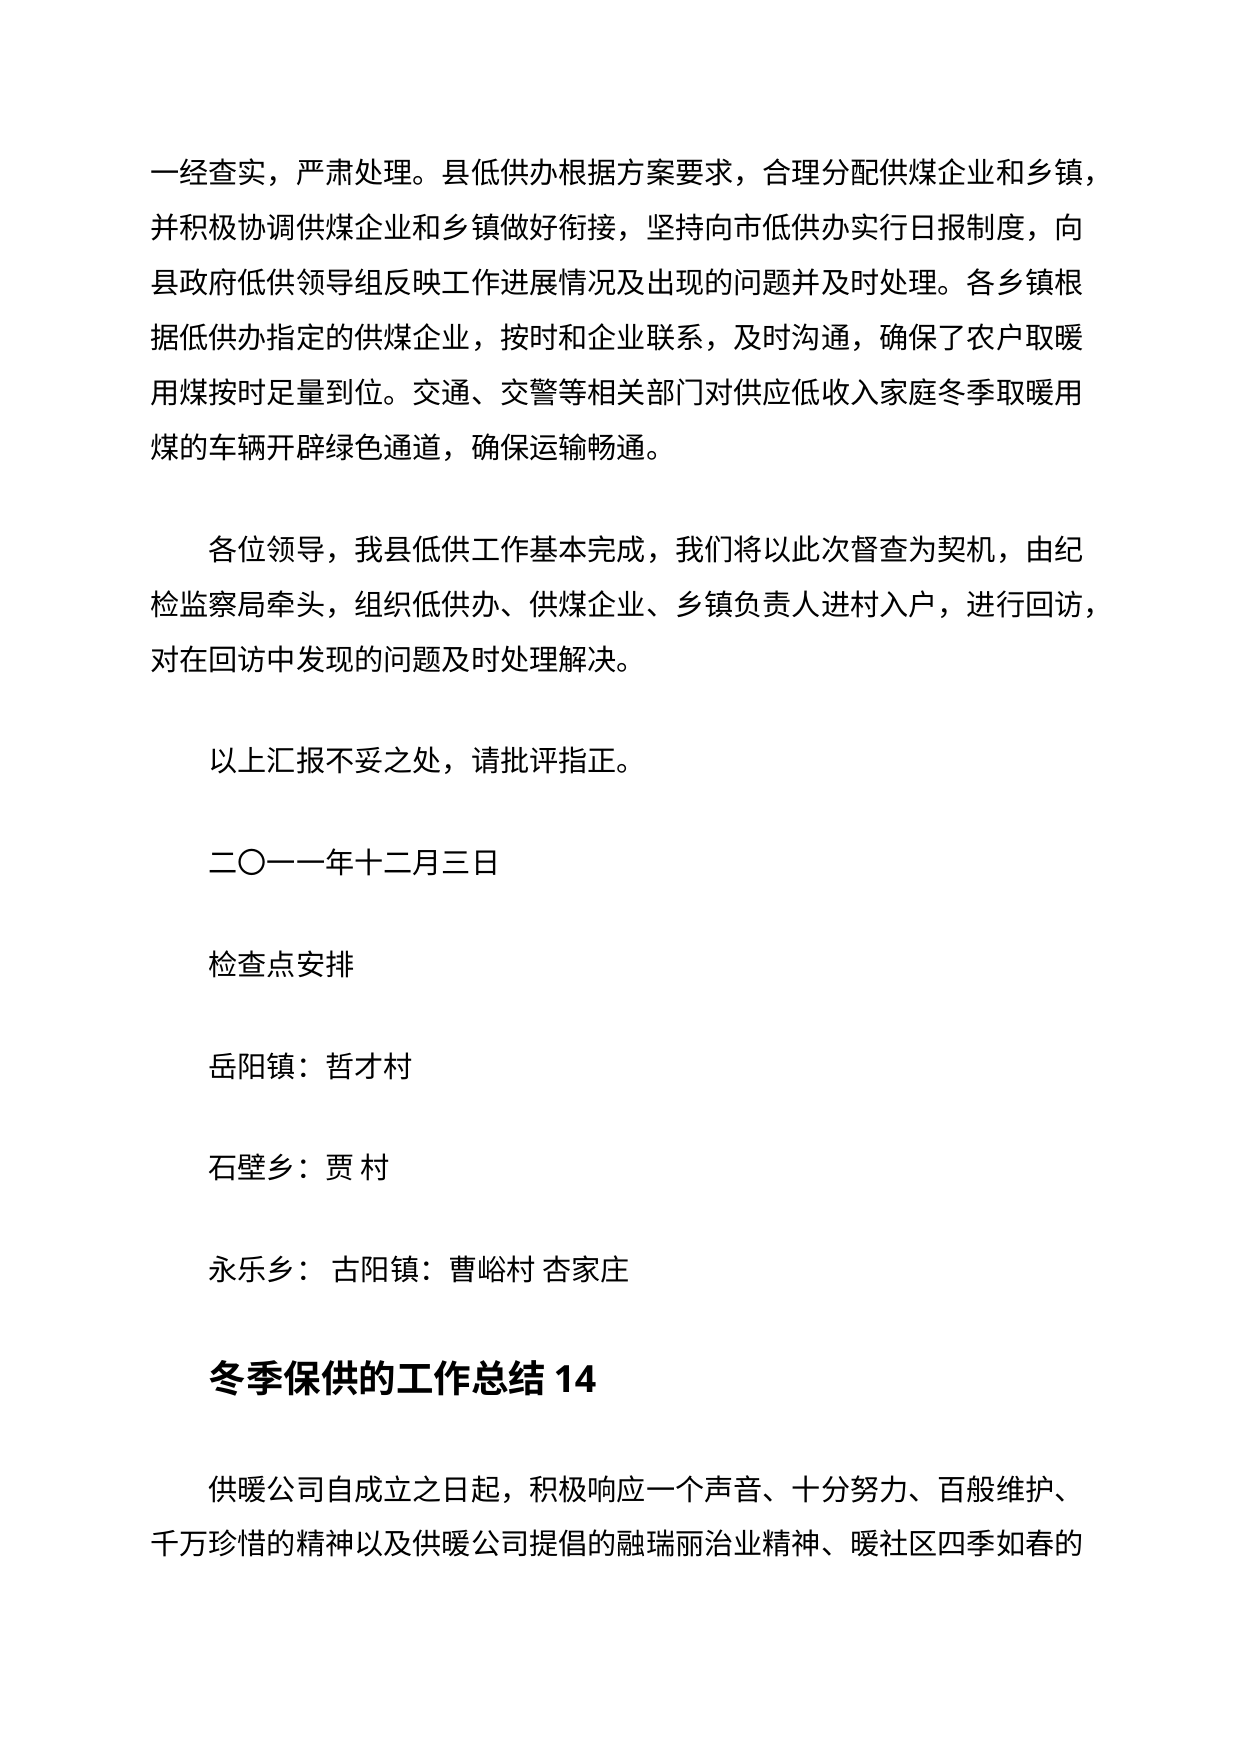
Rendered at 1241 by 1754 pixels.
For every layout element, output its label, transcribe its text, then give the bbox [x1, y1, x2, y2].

text 石壁乡：贾 村 [150, 1145, 1090, 1187]
text 冬季保供的工作总结14 [150, 1348, 1090, 1403]
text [150, 150, 1090, 467]
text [150, 1466, 1090, 1563]
text 岳阳镇：哲才村 [150, 1043, 1090, 1085]
text 以上汇报不妥之处，请批评指正。 [150, 738, 1090, 780]
text 各位领导，我县低供工作基本完成，我们将以此次督查为契机，由纪检监察局牵头，组织低供办、供煤企业、乡镇负责人进村入户，进行回访，对在回访中发现的问题及时处理解决。 [150, 526, 1090, 678]
text 永乐乡： 古阳镇：曹峪村 杏家庄 [150, 1247, 1090, 1289]
text 检查点安排 [150, 941, 1090, 984]
text 二〇一一年十二月三日 [150, 839, 1090, 882]
